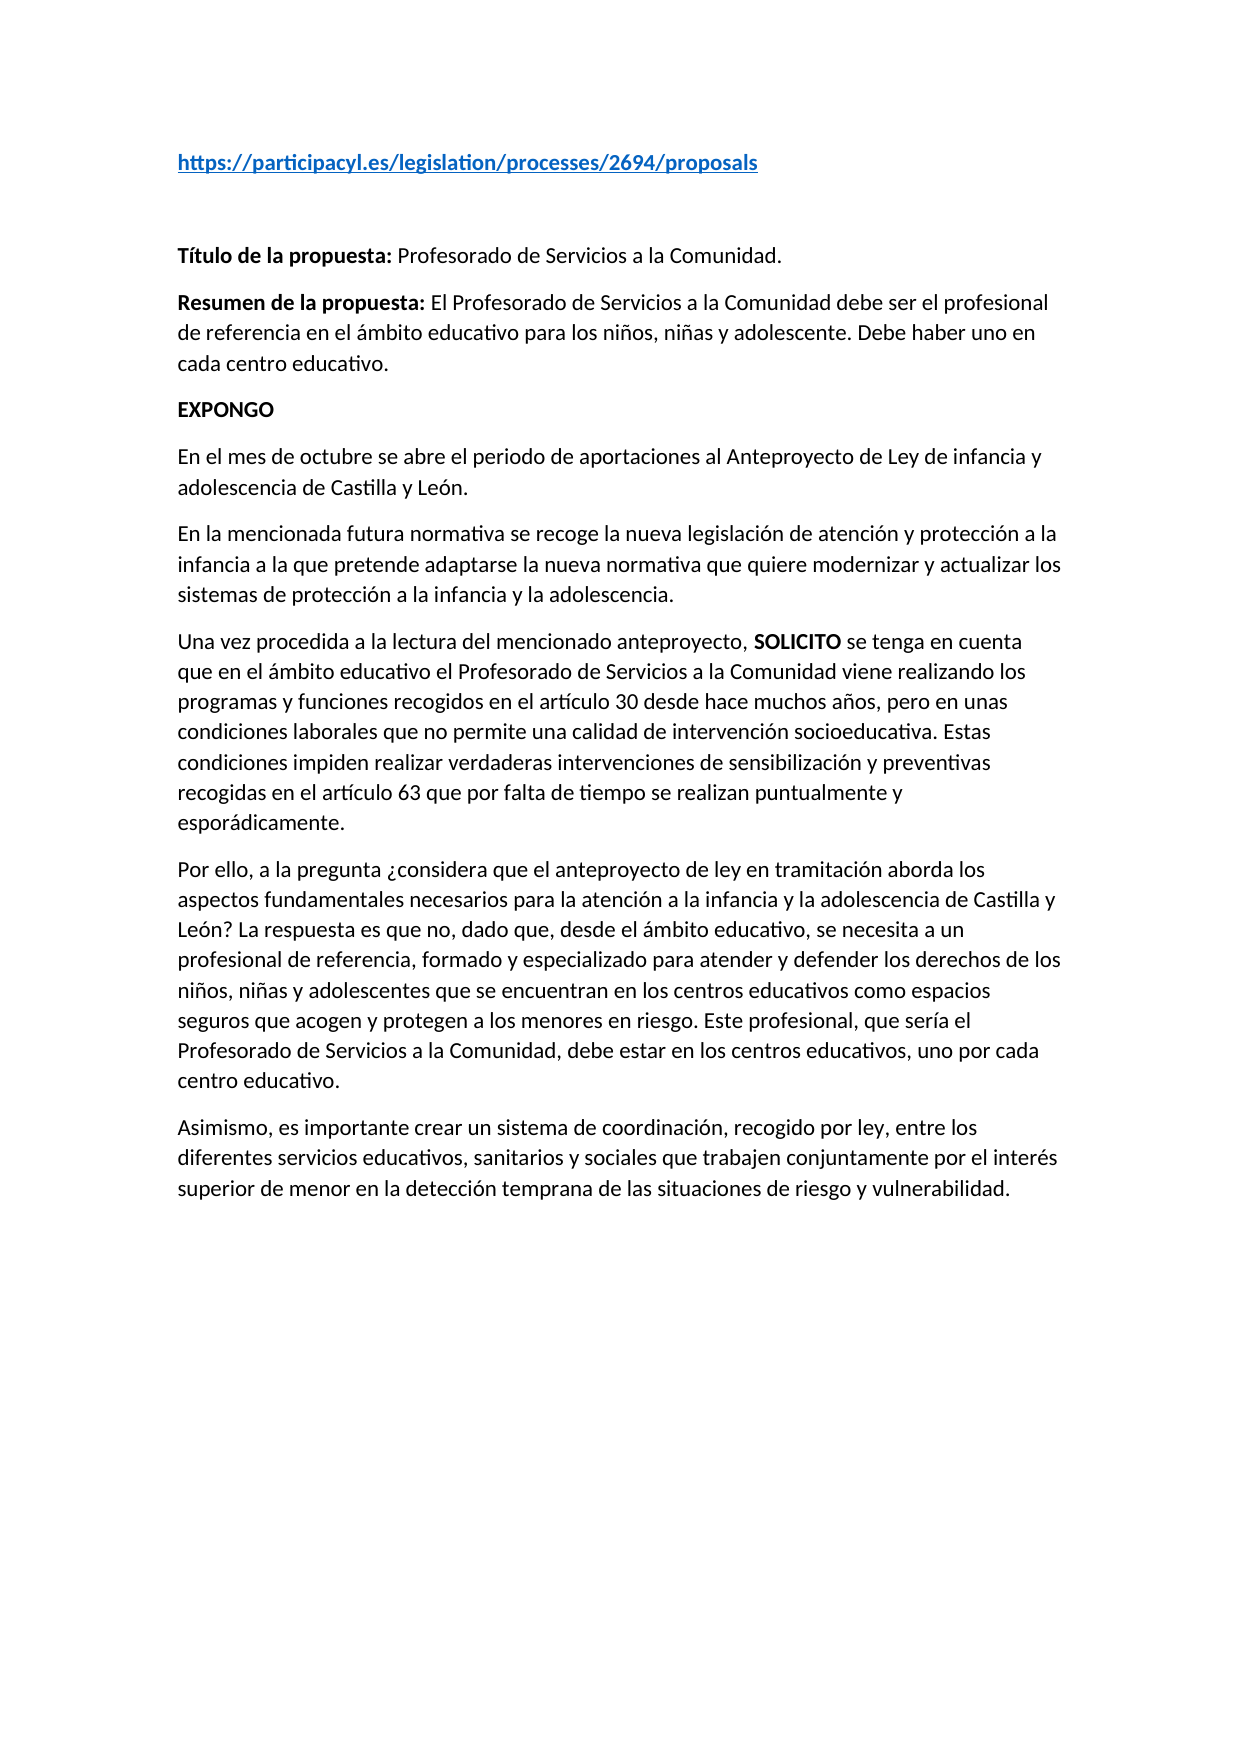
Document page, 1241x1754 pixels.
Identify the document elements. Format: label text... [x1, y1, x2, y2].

text EXPONGO [177, 396, 1063, 423]
text https://participacyl.es/legislation/processes/2694/proposals [177, 148, 1063, 176]
text Resumen de la propuesta: El Profesorado de Servicios a la Comunidad debe ser el profesional de referencia en el ámbito educativo para los niños, niñas y adolescente. Debe haber uno en cada centro educativo. [177, 288, 1063, 377]
text Título de la propuesta: Profesorado de Servicios a la Comunidad. [177, 241, 1063, 269]
text Asimismo, es importante crear un sistema de coordinación, recogido por ley, entre los diferentes servicios educativos, sanitarios y sociales que trabajen conjuntamente por el interés superior de menor en la detección temprana de las situaciones de riesgo y vulnerabilidad. [177, 1113, 1063, 1202]
text Por ello, a la pregunta ¿considera que el anteproyecto de ley en tramitación aborda los aspectos fundamentales necesarios para la atención a la infancia y la adolescencia de Castilla y León? La respuesta es que no, dado que, desde el ámbito educativo, se necesita a un profesional de referencia, formado y especializado para atender y defender los derechos de los niños, niñas y adolescentes que se encuentran en los centros educativos como espacios seguros que acogen y protegen a los menores en riesgo. Este profesional, que sería el Profesorado de Servicios a la Comunidad, debe estar en los centros educativos, uno por cada centro educativo. [177, 855, 1063, 1094]
text Una vez procedida a la lectura del mencionado anteproyecto, SOLICITO se tenga en cuenta que en el ámbito educativo el Profesorado de Servicios a la Comunidad viene realizando los programas y funciones recogidos en el artículo 30 desde hace muchos años, pero en unas condiciones laborales que no permite una calidad de intervención socioeducativa. Estas condiciones impiden realizar verdaderas intervenciones de sensibilización y preventivas recogidas en el artículo 63 que por falta de tiempo se realizan puntualmente y esporádicamente. [177, 627, 1063, 836]
text En la mencionada futura normativa se recoge la nueva legislación de atención y protección a la infancia a la que pretende adaptarse la nueva normativa que quiere modernizar y actualizar los sistemas de protección a la infancia y la adolescencia. [177, 519, 1063, 608]
text En el mes de octubre se abre el periodo de aportaciones al Anteproyecto de Ley de infancia y adolescencia de Castilla y León. [177, 442, 1063, 501]
